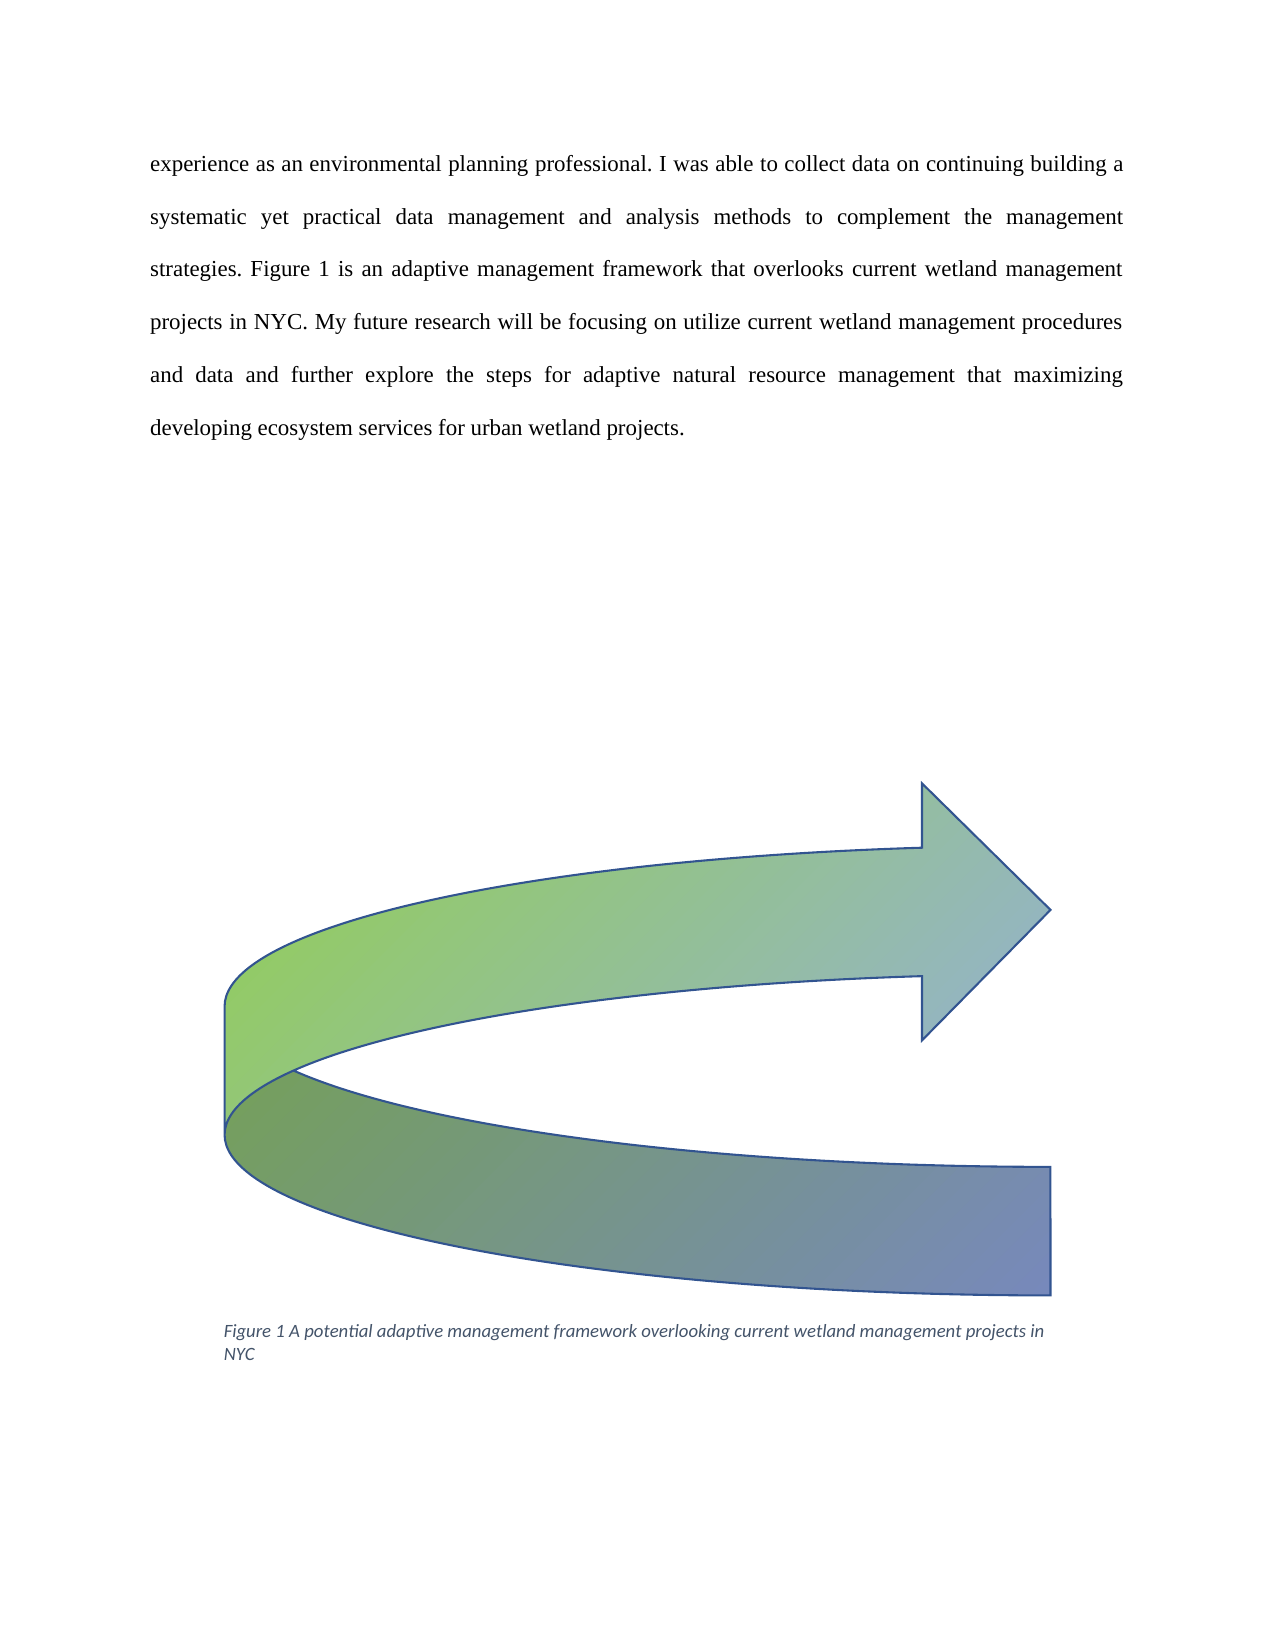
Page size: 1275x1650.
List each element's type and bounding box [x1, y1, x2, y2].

text [150, 150, 1125, 440]
